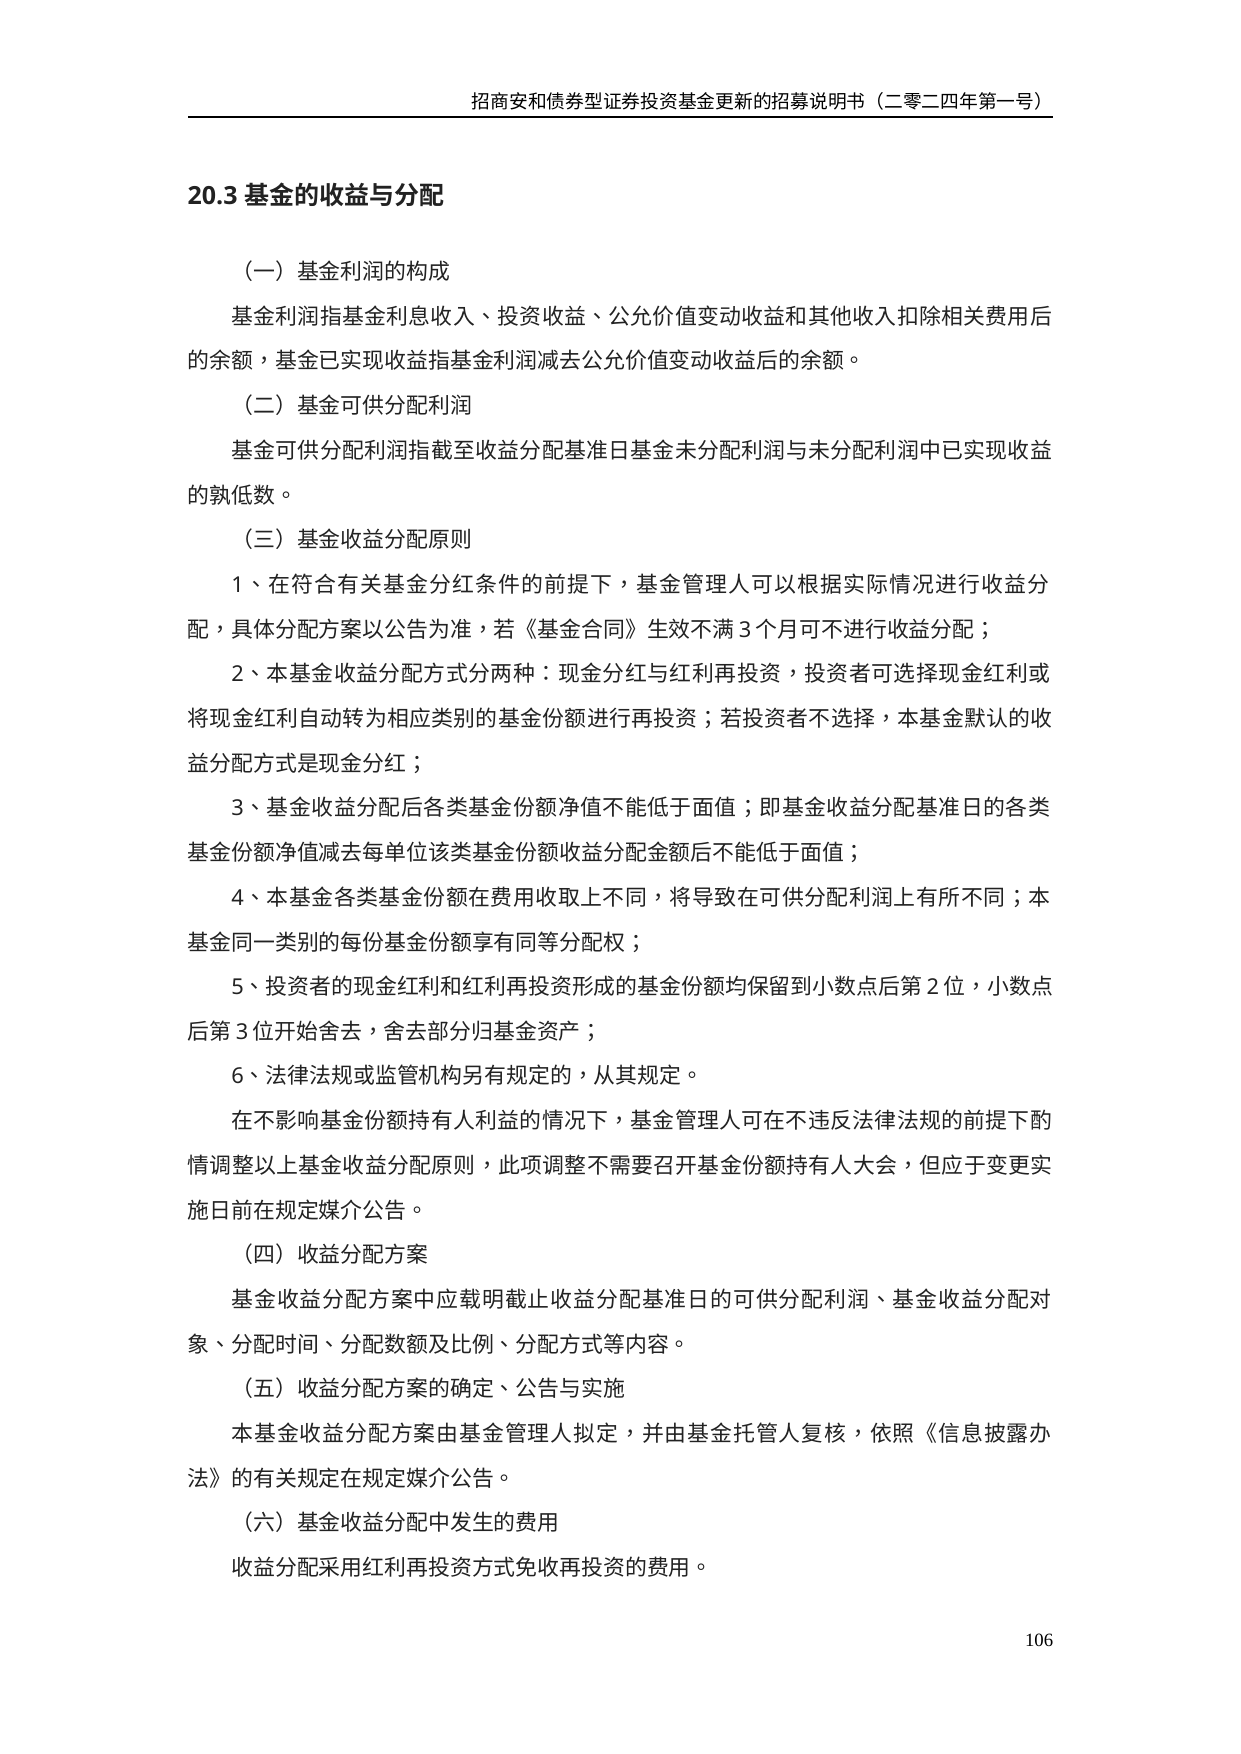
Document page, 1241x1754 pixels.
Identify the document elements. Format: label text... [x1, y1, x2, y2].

text 基金可供分配利润指截至收益分配基准日基金未分配利润与未分配利润中已实现收益的孰低数。 [187, 435, 1053, 509]
text 本基金收益分配方案由基金管理人拟定，并由基金托管人复核，依照《信息披露办法》的有关规定在规定媒介公告。 [187, 1418, 1053, 1492]
text （二）基金可供分配利润 [187, 390, 1053, 420]
text 基金收益分配方案中应载明截止收益分配基准日的可供分配利润、基金收益分配对象、分配时间、分配数额及比例、分配方式等内容。 [187, 1284, 1053, 1358]
text 20.3 基金的收益与分配 [187, 162, 1053, 227]
text 5、投资者的现金红利和红利再投资形成的基金份额均保留到小数点后第2位，小数点后第3位开始舍去，舍去部分归基金资产； [187, 971, 1053, 1046]
text 2、本基金收益分配方式分两种：现金分红与红利再投资，投资者可选择现金红利或将现金红利自动转为相应类别的基金份额进行再投资；若投资者不选择，本基金默认的收益分配方式是现金分红； [187, 658, 1053, 777]
text 6、法律法规或监管机构另有规定的，从其规定。 [187, 1061, 1053, 1090]
text 基金利润指基金利息收入、投资收益、公允价值变动收益和其他收入扣除相关费用后的余额，基金已实现收益指基金利润减去公允价值变动收益后的余额。 [187, 301, 1053, 375]
text （六）基金收益分配中发生的费用 [187, 1507, 1053, 1537]
text （三）基金收益分配原则 [187, 524, 1053, 554]
text 在不影响基金份额持有人利益的情况下，基金管理人可在不违反法律法规的前提下酌情调整以上基金收益分配原则，此项调整不需要召开基金份额持有人大会，但应于变更实施日前在规定媒介公告。 [187, 1105, 1053, 1224]
text （五）收益分配方案的确定、公告与实施 [187, 1373, 1053, 1403]
text 3、基金收益分配后各类基金份额净值不能低于面值；即基金收益分配基准日的各类基金份额净值减去每单位该类基金份额收益分配金额后不能低于面值； [187, 792, 1053, 867]
text （一）基金利润的构成 [187, 256, 1053, 286]
text 收益分配采用红利再投资方式免收再投资的费用。 [187, 1552, 1053, 1582]
text （四）收益分配方案 [187, 1239, 1053, 1269]
text 1、在符合有关基金分红条件的前提下，基金管理人可以根据实际情况进行收益分配，具体分配方案以公告为准，若《基金合同》生效不满3个月可不进行收益分配； [187, 569, 1053, 643]
text 4、本基金各类基金份额在费用收取上不同，将导致在可供分配利润上有所不同；本基金同一类别的每份基金份额享有同等分配权； [187, 882, 1053, 956]
